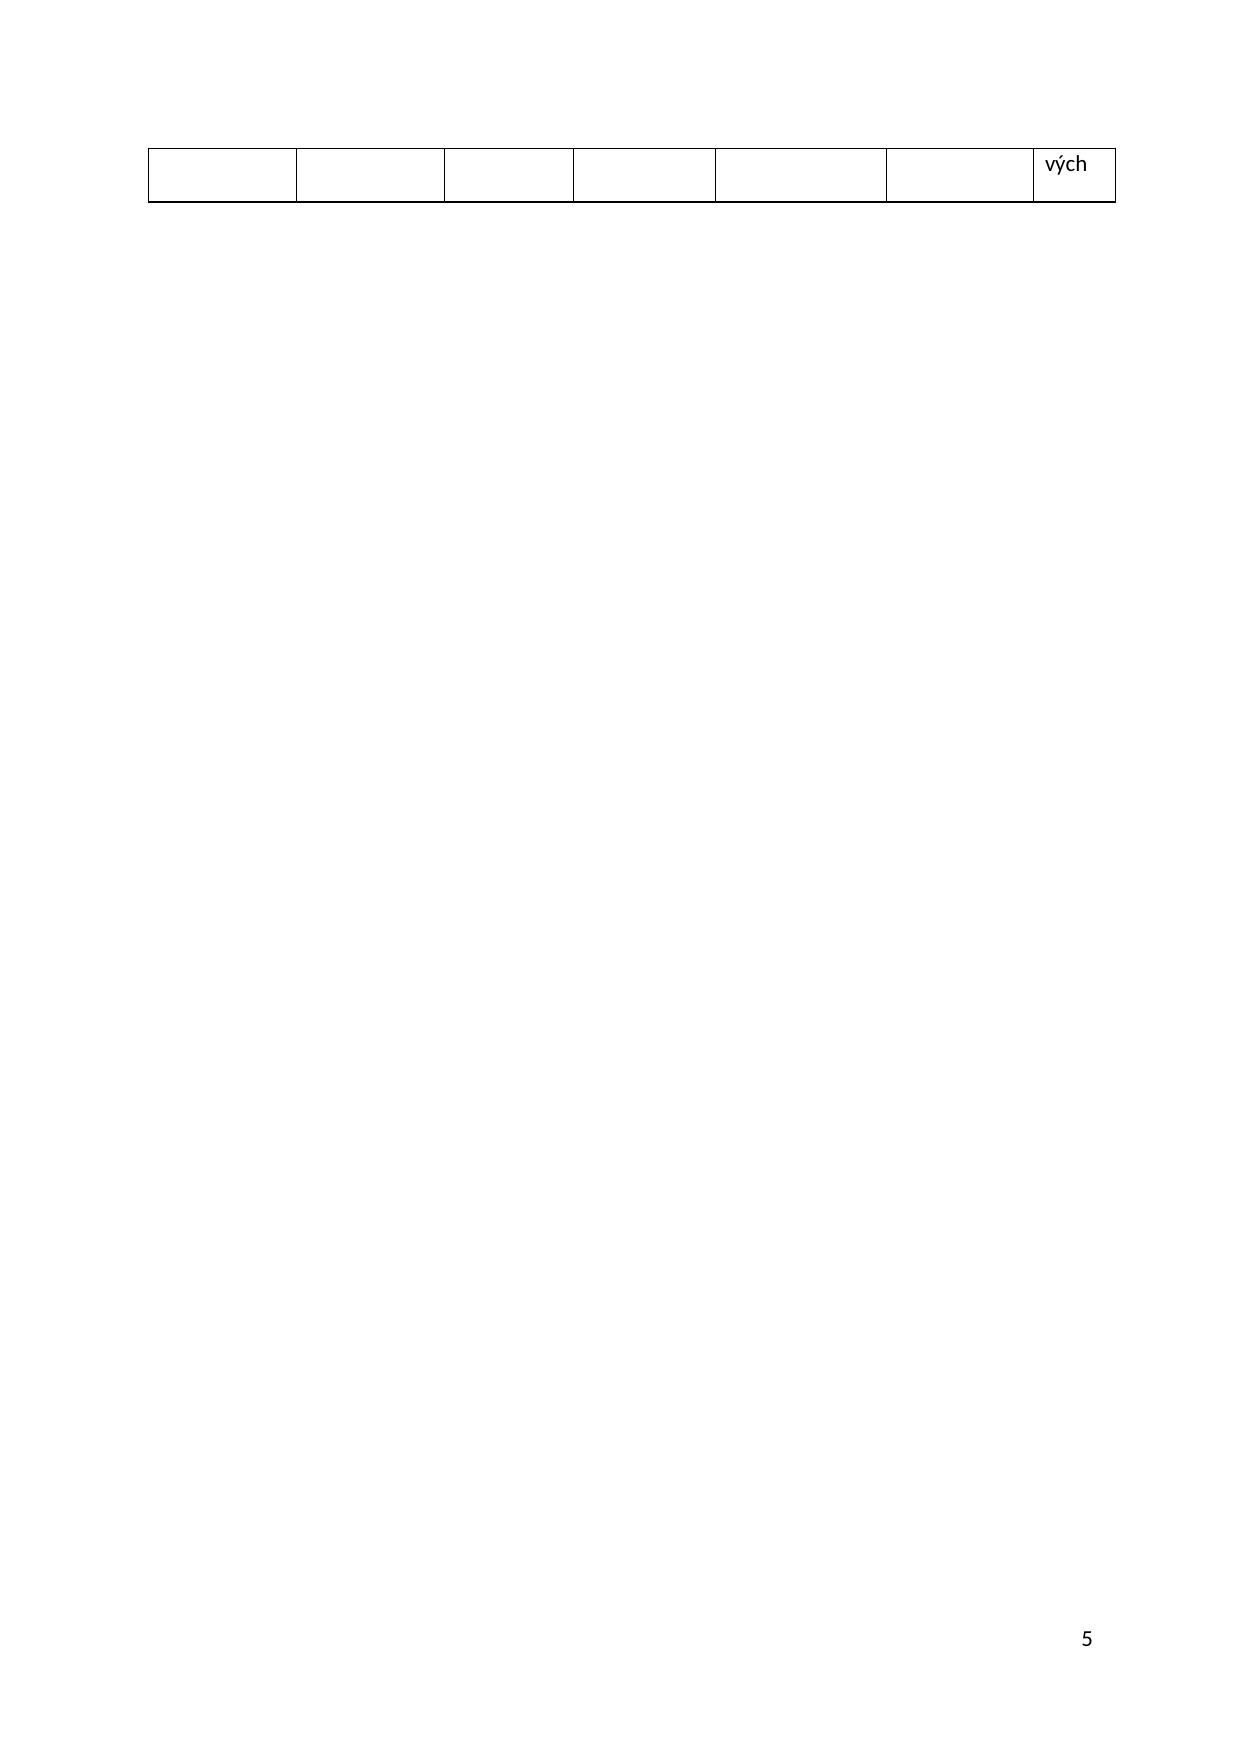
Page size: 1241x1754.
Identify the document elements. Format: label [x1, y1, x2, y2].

table_cell [887, 149, 1033, 201]
table_cell [149, 149, 296, 201]
table_cell [1034, 149, 1115, 201]
table_cell [716, 149, 886, 201]
table_cell [574, 149, 715, 201]
table_cell [297, 149, 444, 201]
table_cell [445, 149, 573, 201]
